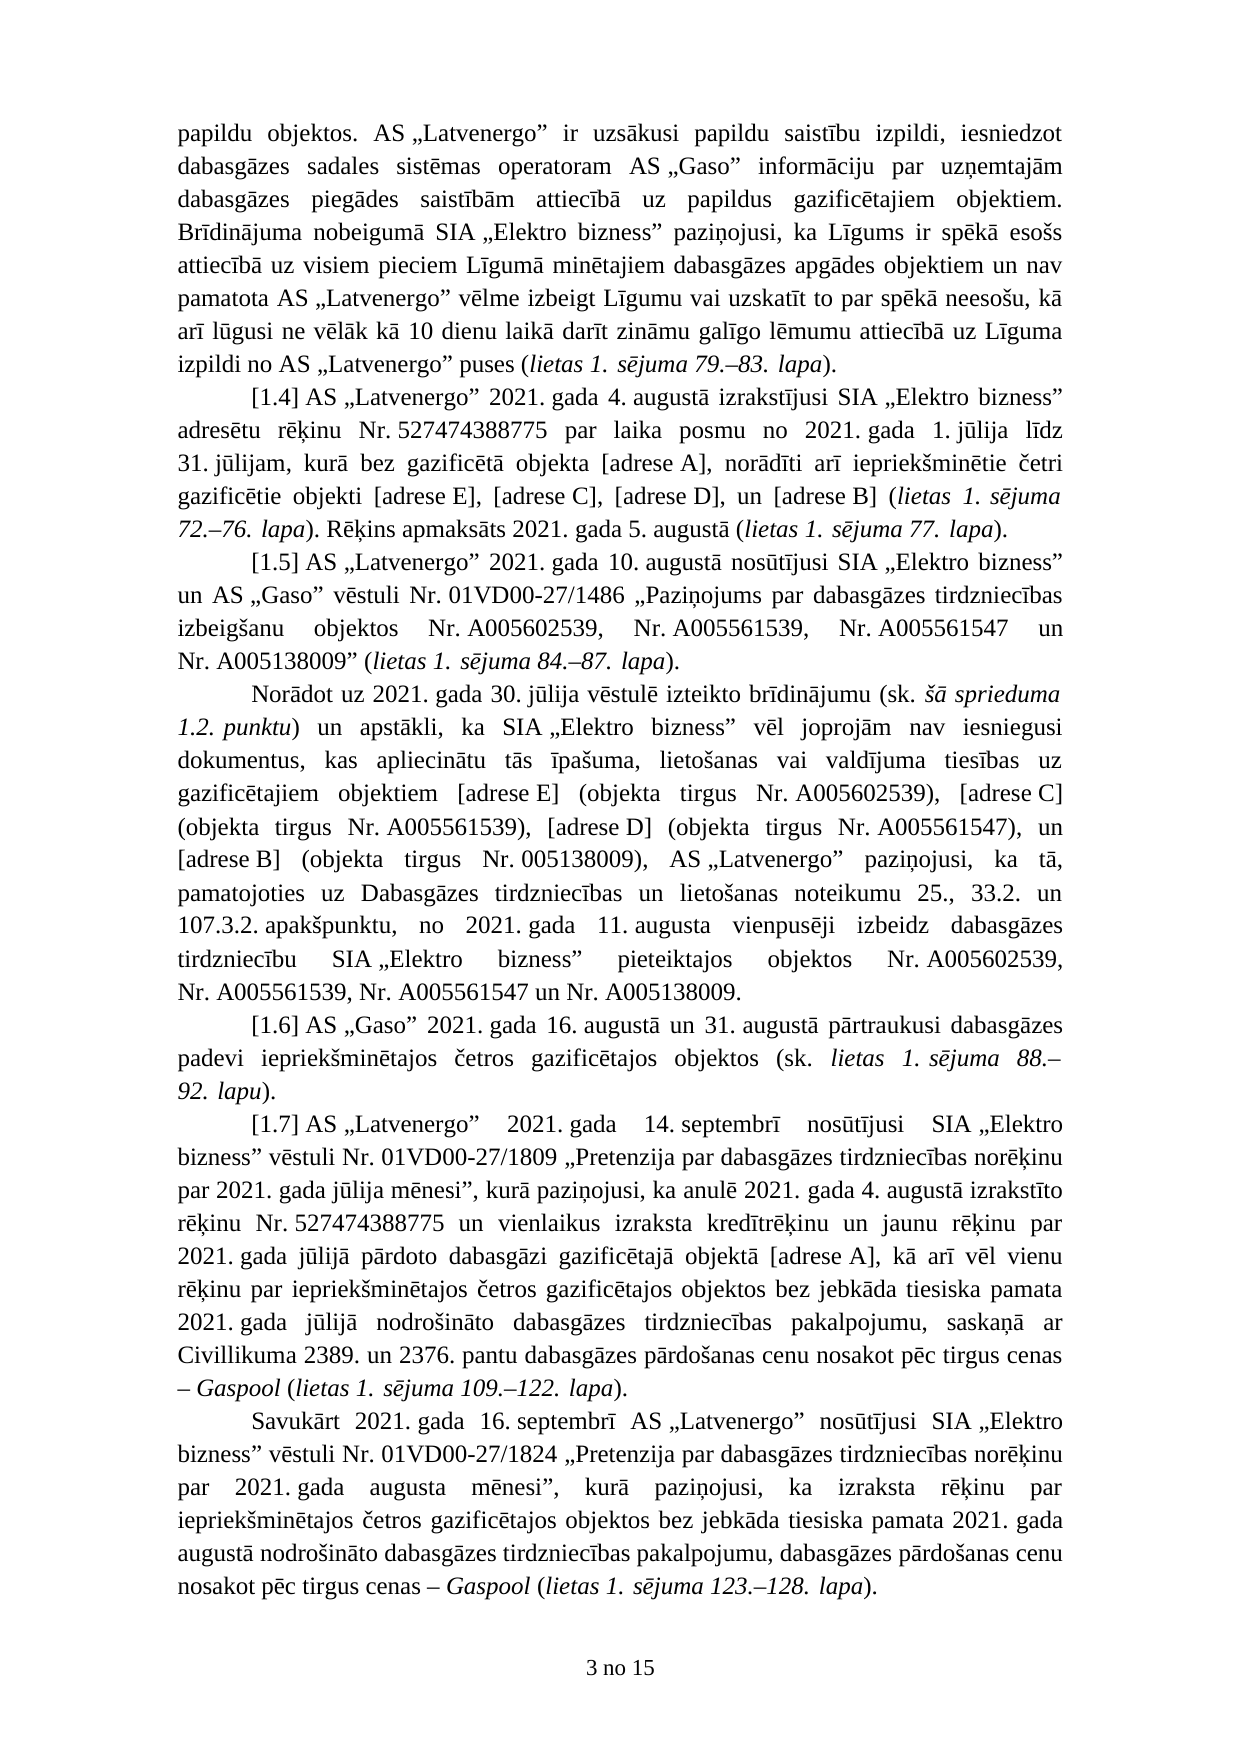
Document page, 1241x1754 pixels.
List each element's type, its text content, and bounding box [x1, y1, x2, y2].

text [177, 118, 1063, 378]
text [1.7] AS „Latvenergo” 2021. gada 14. septembrī nosūtījusi SIA „Elektro bizness” vēstuli Nr. 01VD00-27/1809 „Pretenzija par dabasgāzes tirdzniecības norēķinu par 2021. gada jūlija mēnesi”, kurā paziņojusi, ka anulē 2021. gada 4. augustā izrakstīto rēķinu Nr. 527474388775 un vienlaikus izraksta kredītrēķinu un jaunu rēķinu par 2021. gada jūlijā pārdoto dabasgāzi gazificētajā objektā [adrese A], kā arī vēl vienu rēķinu par iepriekšminētajos četros gazificētajos objektos bez jebkāda tiesiska pamata 2021. gada jūlijā nodrošināto dabasgāzes tirdzniecības pakalpojumu, saskaņā ar Civillikuma 2389. un 2376. pantu dabasgāzes pārdošanas cenu nosakot pēc tirgus cenas – Gaspool (lietas 1. sējuma 109.–122. lapa). [177, 1109, 1063, 1402]
text Savukārt 2021. gada 16. septembrī AS „Latvenergo” nosūtījusi SIA „Elektro bizness” vēstuli Nr. 01VD00-27/1824 „Pretenzija par dabasgāzes tirdzniecības norēķinu par 2021. gada augusta mēnesi”, kurā paziņojusi, ka izraksta rēķinu par iepriekšminētajos četros gazificētajos objektos bez jebkāda tiesiska pamata 2021. gada augustā nodrošināto dabasgāzes tirdzniecības pakalpojumu, dabasgāzes pārdošanas cenu nosakot pēc tirgus cenas – Gaspool (lietas 1. sējuma 123.–128. lapa). [177, 1406, 1063, 1600]
text [1.4] AS „Latvenergo” 2021. gada 4. augustā izrakstījusi SIA „Elektro bizness” adresētu rēķinu Nr. 527474388775 par laika posmu no 2021. gada 1. jūlija līdz 31. jūlijam, kurā bez gazificētā objekta [adrese A], norādīti arī iepriekšminētie četri gazificētie objekti [adrese E], [adrese C], [adrese D], un [adrese B] (lietas 1. sējuma 72.–76. lapa). Rēķins apmaksāts 2021. gada 5. augustā (lietas 1. sējuma 77. lapa). [177, 382, 1063, 543]
text Norādot uz 2021. gada 30. jūlija vēstulē izteikto brīdinājumu (sk. šā sprieduma 1.2. punktu) un apstākli, ka SIA „Elektro bizness” vēl joprojām nav iesniegusi dokumentus, kas apliecinātu tās īpašuma, lietošanas vai valdījuma tiesības uz gazificētajiem objektiem [adrese E] (objekta tirgus Nr. A005602539), [adrese C] (objekta tirgus Nr. A005561539), [adrese D] (objekta tirgus Nr. A005561547), un [adrese B] (objekta tirgus Nr. 005138009), AS „Latvenergo” paziņojusi, ka tā, pamatojoties uz Dabasgāzes tirdzniecības un lietošanas noteikumu 25., 33.2. un 107.3.2. apakšpunktu, no 2021. gada 11. augusta vienpusēji izbeidz dabasgāzes tirdzniecību SIA „Elektro bizness” pieteiktajos objektos Nr. A005602539, Nr. A005561539, Nr. A005561547 un Nr. A005138009. [177, 679, 1063, 1005]
text [1.5] AS „Latvenergo” 2021. gada 10. augustā nosūtījusi SIA „Elektro bizness” un AS „Gaso” vēstuli Nr. 01VD00-27/1486 „Paziņojums par dabasgāzes tirdzniecības izbeigšanu objektos Nr. A005602539, Nr. A005561539, Nr. A005561547 un Nr. A005138009” (lietas 1. sējuma 84.–87. lapa). [177, 547, 1063, 675]
text [1.6] AS „Gaso” 2021. gada 16. augustā un 31. augustā pārtraukusi dabasgāzes padevi iepriekšminētajos četros gazificētajos objektos (sk. lietas 1. sējuma 88.–92. lapu). [177, 1010, 1063, 1104]
